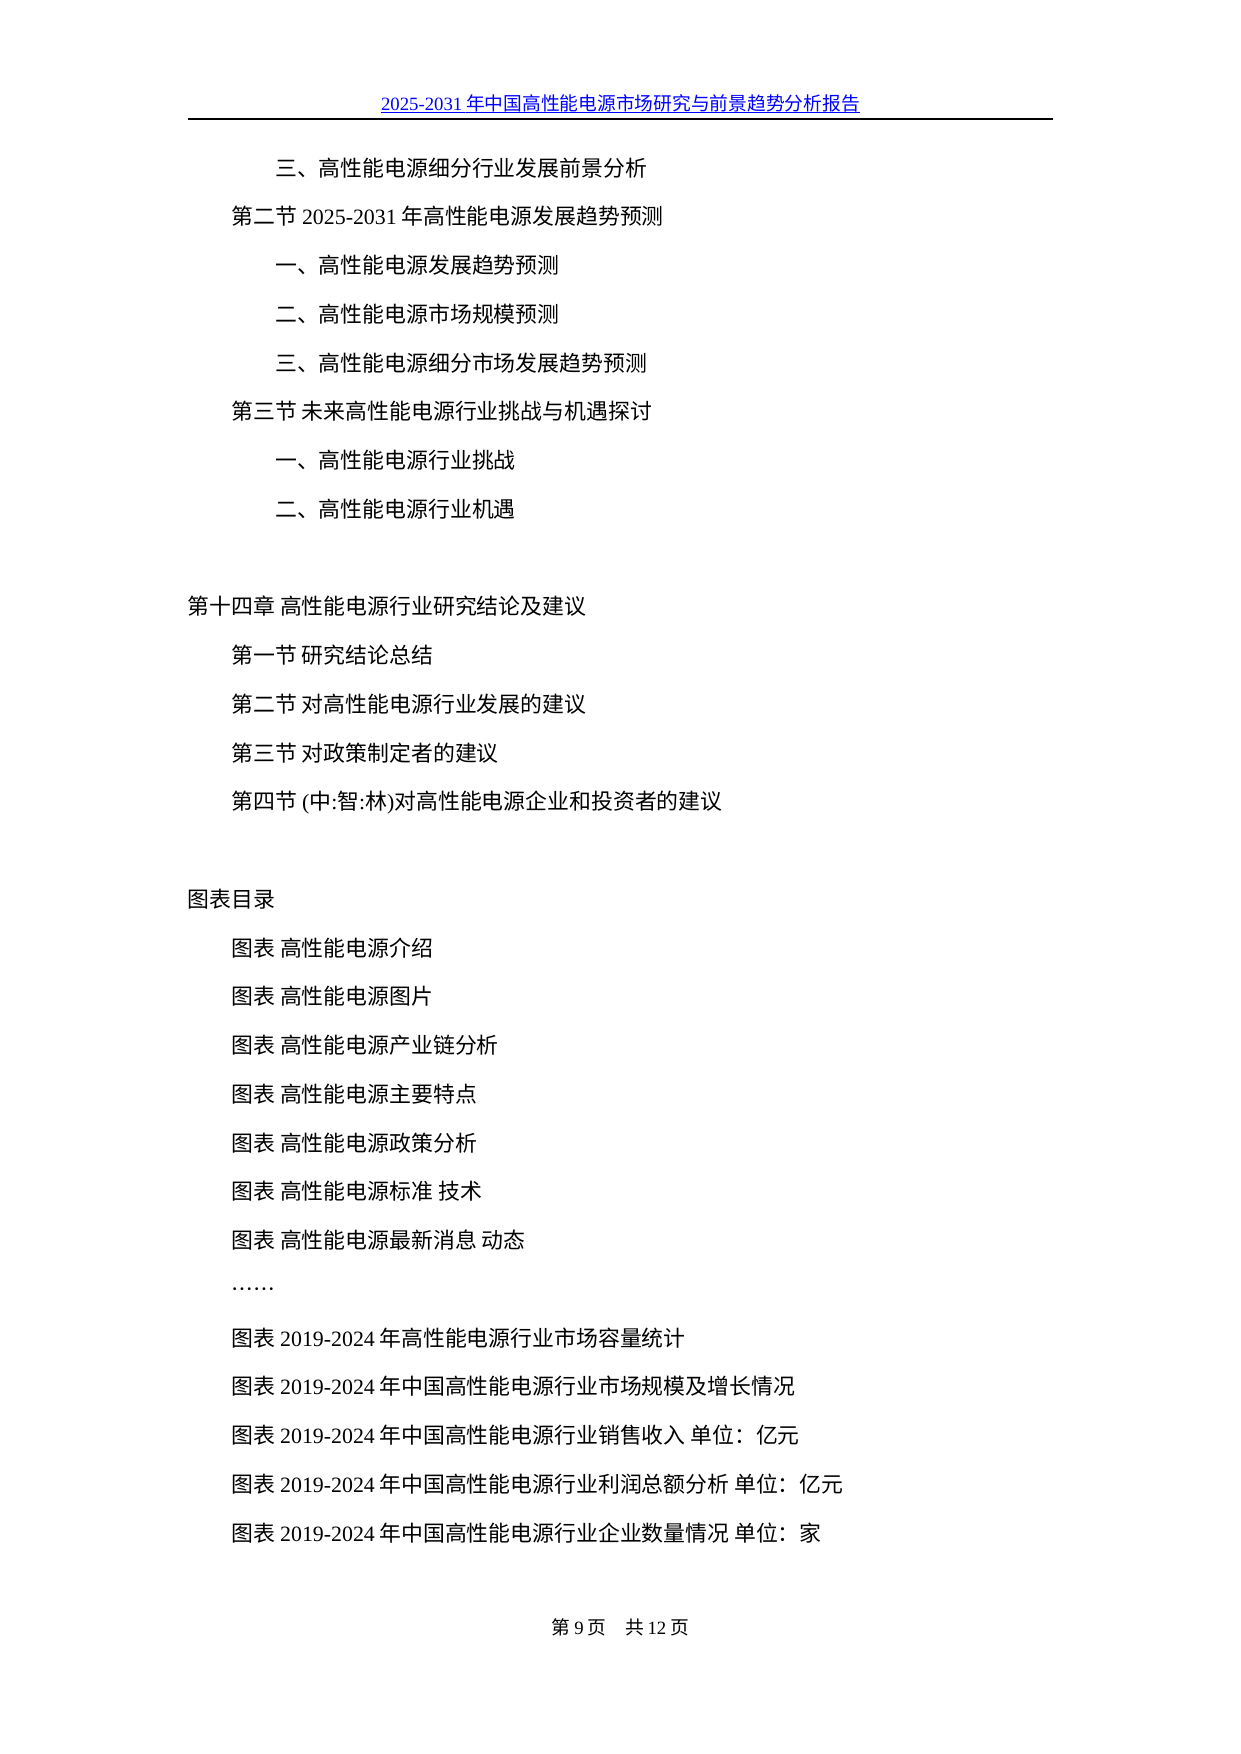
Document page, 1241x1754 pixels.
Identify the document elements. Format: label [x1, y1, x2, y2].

text [187, 150, 1053, 1548]
